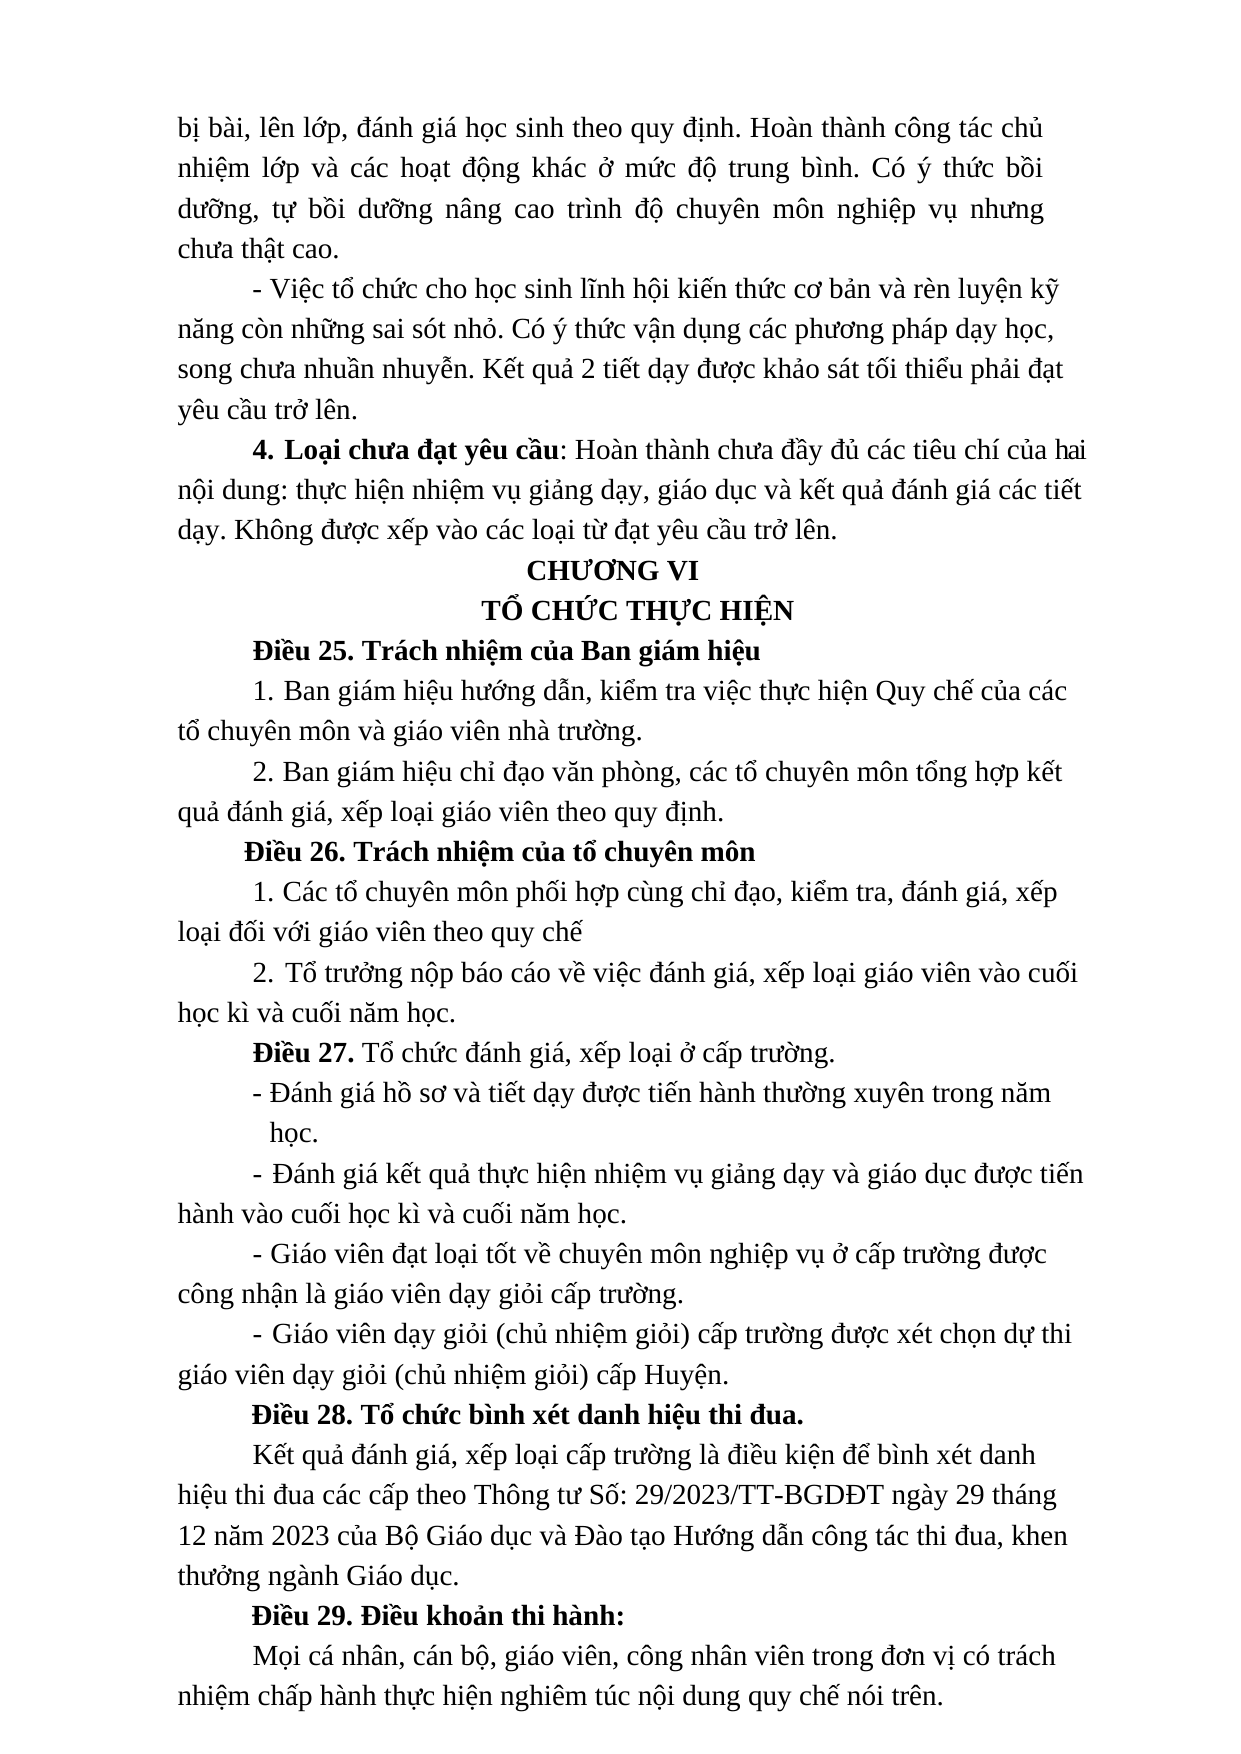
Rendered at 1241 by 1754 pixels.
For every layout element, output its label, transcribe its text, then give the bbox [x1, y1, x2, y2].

list Ban giám hiệu hướng dẫn, kiểm tra việc thực hiện Quy chế của các tổ chuyên môn và giáo viên nhà trường. [177, 673, 1092, 747]
list Tổ trưởng nộp báo cáo về việc đánh giá, xếp loại giáo viên vào cuối học kì và cuối năm học. [177, 955, 1092, 1028]
list Đánh giá hồ sơ và tiết dạy được tiến hành thường xuyên trong năm học. [252, 1075, 1092, 1149]
text Điều 27. Tổ chức đánh giá, xếp loại ở cấp trường. [252, 1035, 1092, 1069]
list Giáo viên đạt loại tốt về chuyên môn nghiệp vụ ở cấp trường được công nhận là giáo viên dạy giỏi cấp trường. [177, 1236, 1092, 1310]
list Loại chưa đạt yêu cầu: Hoàn thành chưa đầy đủ các tiêu chí của hai nội dung: thực hiện nhiệm vụ giảng dạy, giáo dục và kết quả đánh giá các tiết dạy. Không được xếp vào các loại từ đạt yêu cầu trở lên. [177, 432, 1092, 546]
subtitle Điều 29. Điều khoản thi hành: [156, 1598, 1069, 1632]
text Điều 25. Trách nhiệm của Ban giám hiệu [252, 633, 1092, 667]
text bị bài, lên lớp, đánh giá học sinh theo quy định. Hoàn thành công tác chủ nhiệm lớp và các hoạt động khác ở mức độ trung bình. Có ý thức bồi dưỡng, tự bồi dưỡng nâng cao trình độ chuyên môn nghiệp vụ nhưng chưa thật cao. [177, 110, 1045, 264]
list Đánh giá kết quả thực hiện nhiệm vụ giảng dạy và giáo dục được tiến hành vào cuối học kì và cuối năm học. [177, 1156, 1092, 1229]
text Kết quả đánh giá, xếp loại cấp trường là điều kiện để bình xét danh hiệu thi đua các cấp theo Thông tư Số: 29/2023/TT-BGDĐT ngày 29 tháng 12 năm 2023 của Bộ Giáo dục và Đào tạo Hướng dẫn công tác thi đua, khen thưởng ngành Giáo dục. [177, 1437, 1092, 1591]
text Mọi cá nhân, cán bộ, giáo viên, công nhân viên trong đơn vị có trách nhiệm chấp hành thực hiện nghiêm túc nội dung quy chế nói trên. [177, 1638, 1092, 1712]
list Ban giám hiệu chỉ đạo văn phòng, các tổ chuyên môn tổng hợp kết quả đánh giá, xếp loại giáo viên theo quy định. [177, 754, 1092, 827]
text năng còn những sai sót nhỏ. Có ý thức vận dụng các phương pháp dạy học, song chưa nhuần nhuyễn. Kết quả 2 tiết dạy được khảo sát tối thiểu phải đạt yêu cầu trở lên. [177, 311, 1092, 425]
list Việc tổ chức cho học sinh lĩnh hội kiến thức cơ bản và rèn luyện kỹ [252, 271, 1092, 305]
list Các tổ chuyên môn phối hợp cùng chỉ đạo, kiểm tra, đánh giá, xếp loại đối với giáo viên theo quy chế [177, 874, 1092, 948]
list Giáo viên dạy giỏi (chủ nhiệm giỏi) cấp trường được xét chọn dự thi giáo viên dạy giỏi (chủ nhiệm giỏi) cấp Huyện. [177, 1317, 1092, 1390]
subtitle Điều 26. Trách nhiệm của tổ chuyên môn [156, 834, 1069, 868]
text TỔ CHỨC THỰC HIỆN [197, 593, 1092, 626]
subtitle CHƯƠNG VI [156, 553, 1069, 586]
subtitle Điều 28. Tổ chức bình xét danh hiệu thi đua. [156, 1397, 1069, 1431]
